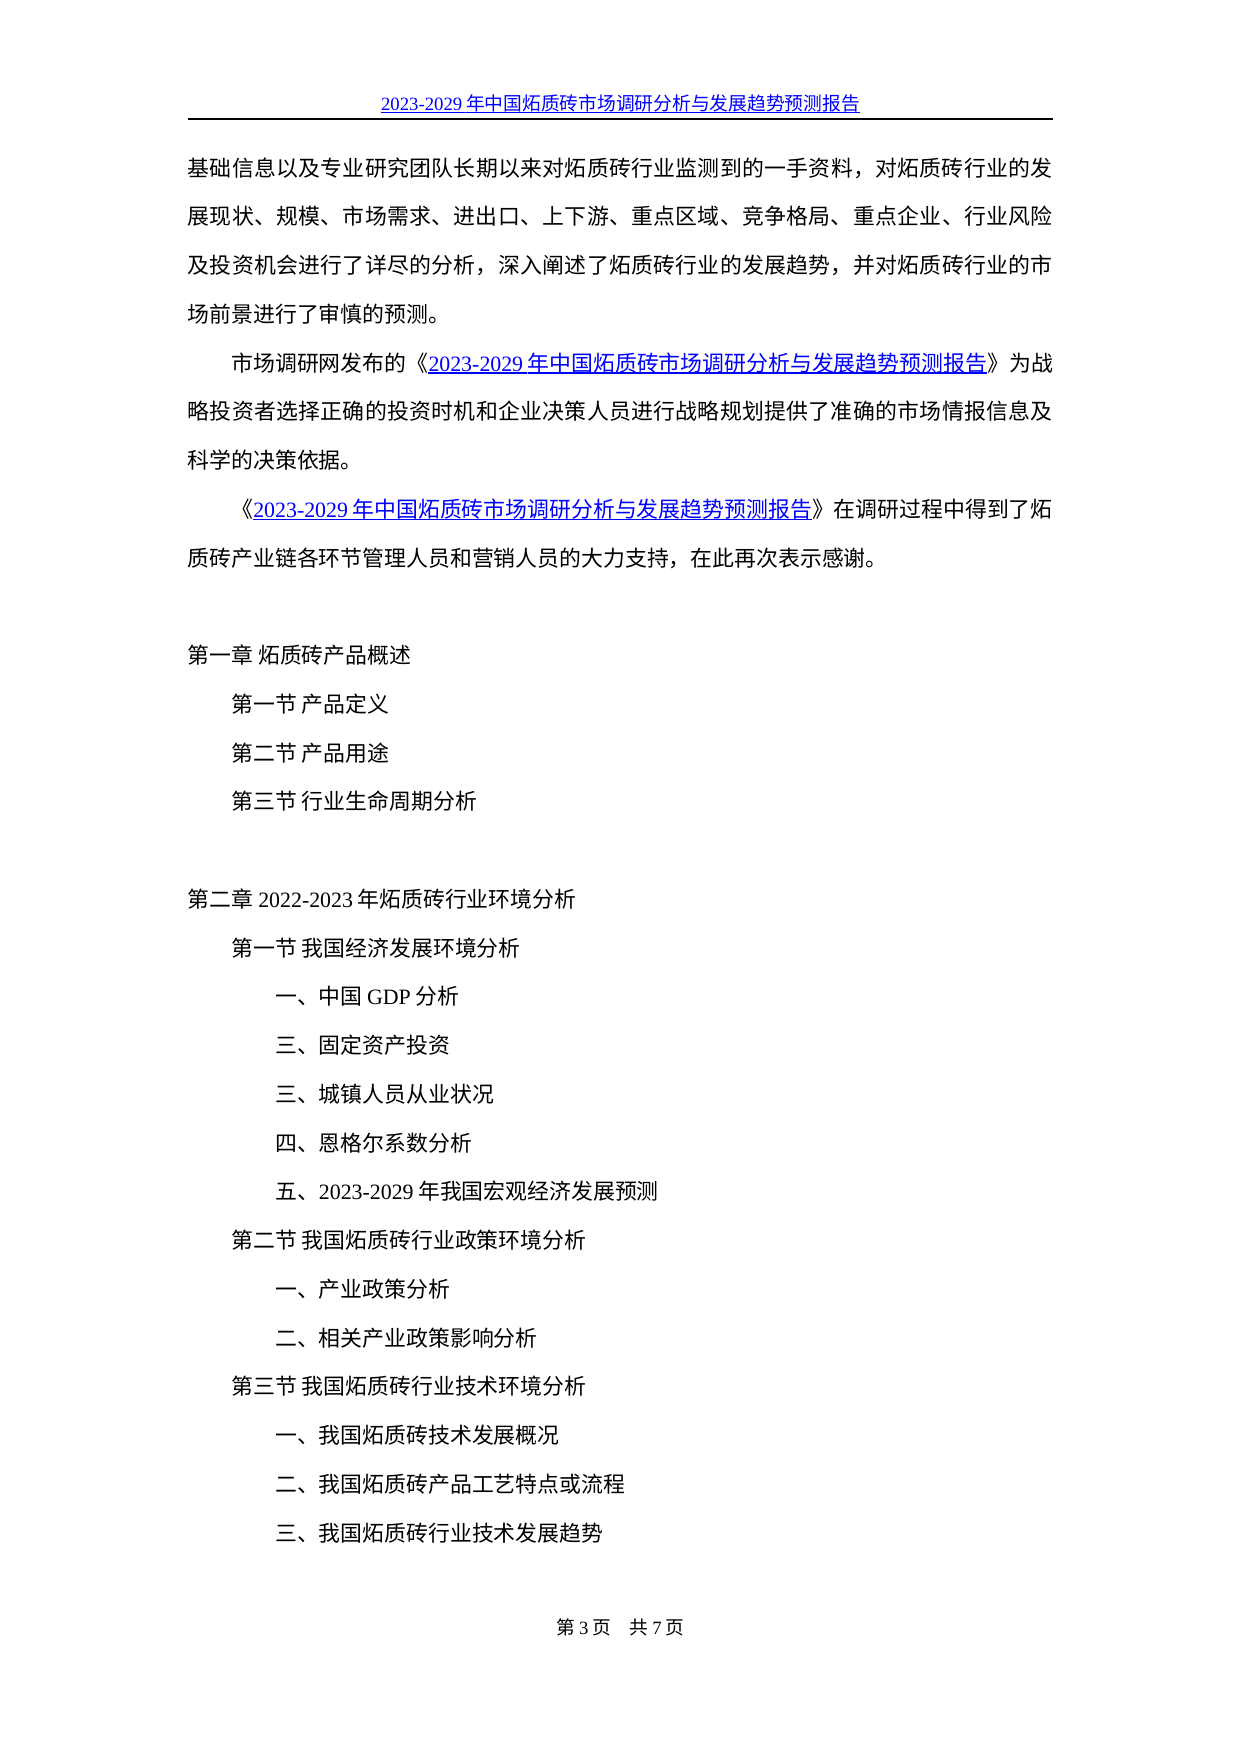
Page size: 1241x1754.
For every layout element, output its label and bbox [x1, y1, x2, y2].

text [187, 150, 1053, 1548]
